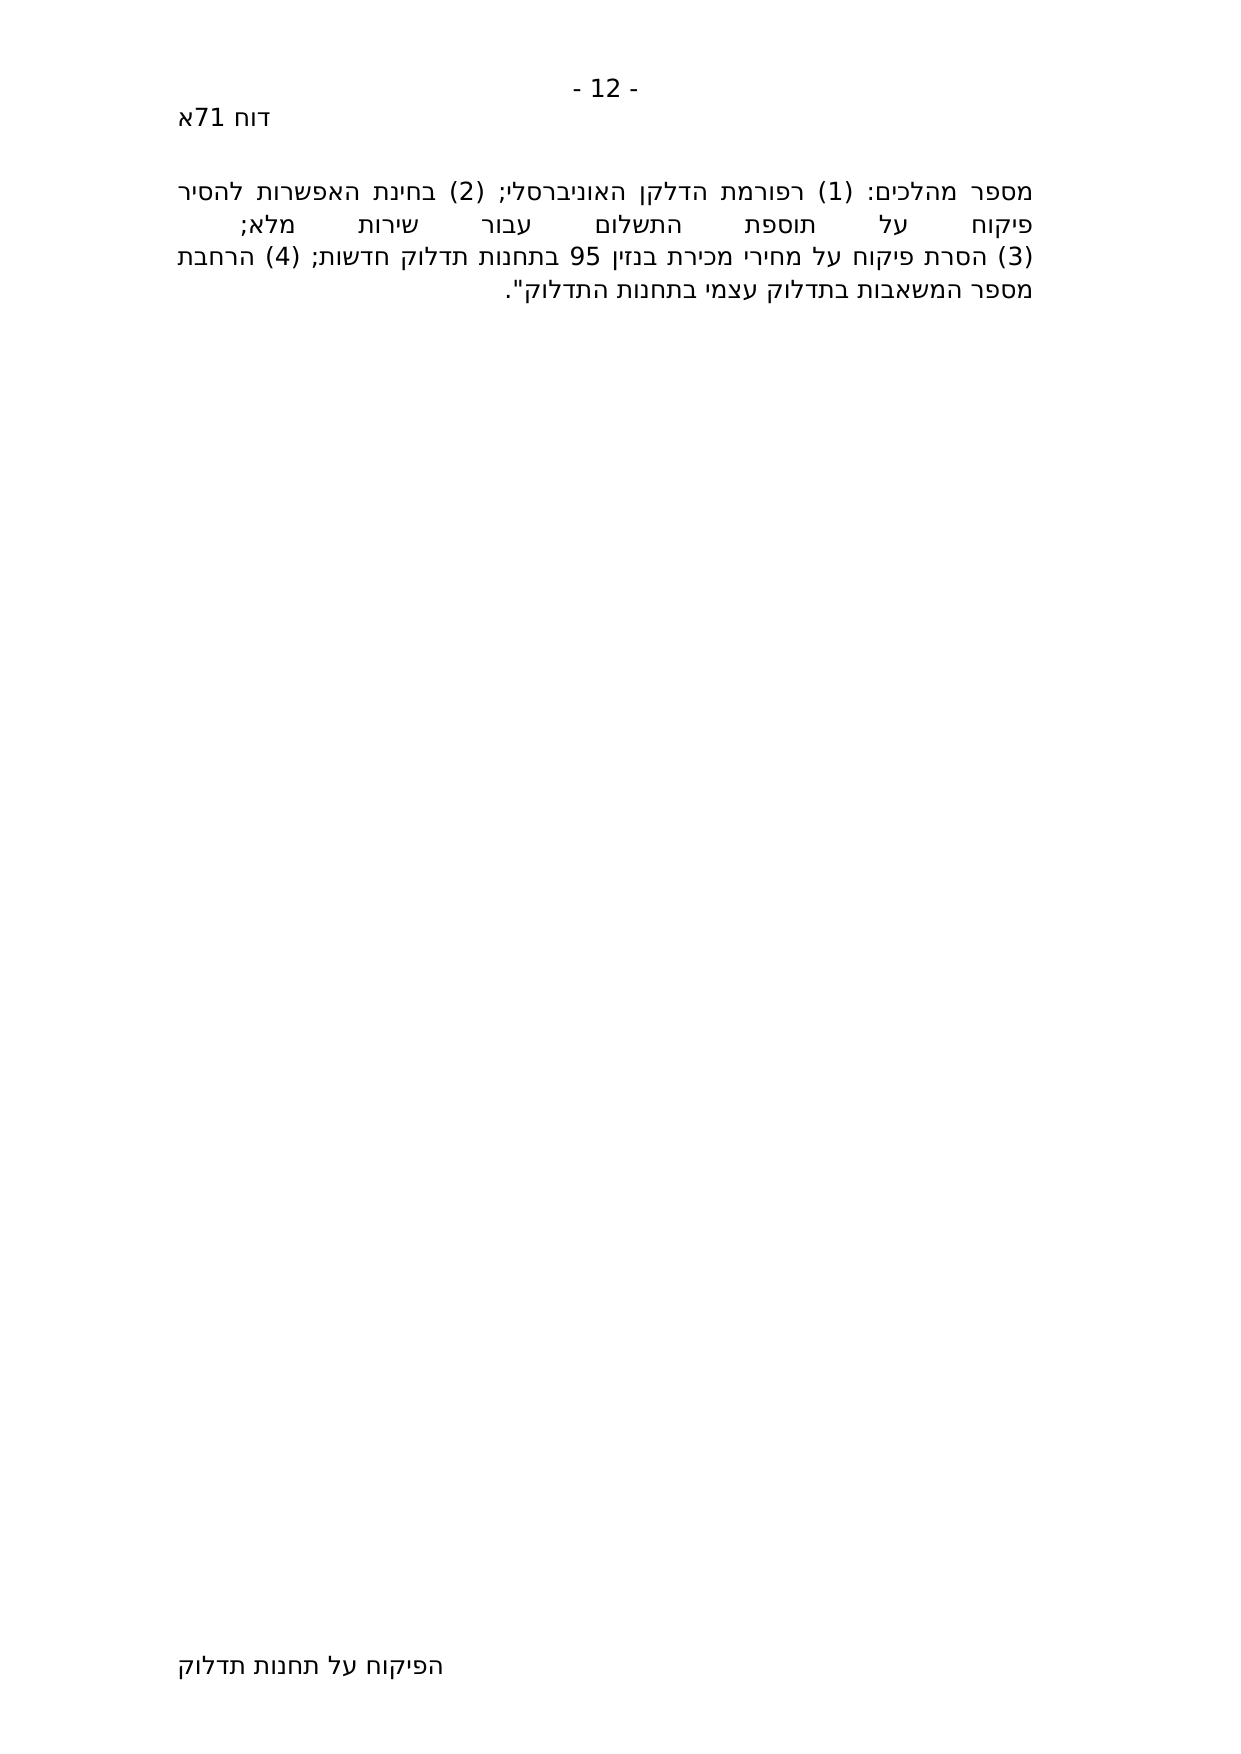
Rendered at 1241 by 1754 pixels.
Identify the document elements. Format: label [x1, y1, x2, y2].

text [177, 177, 1033, 304]
